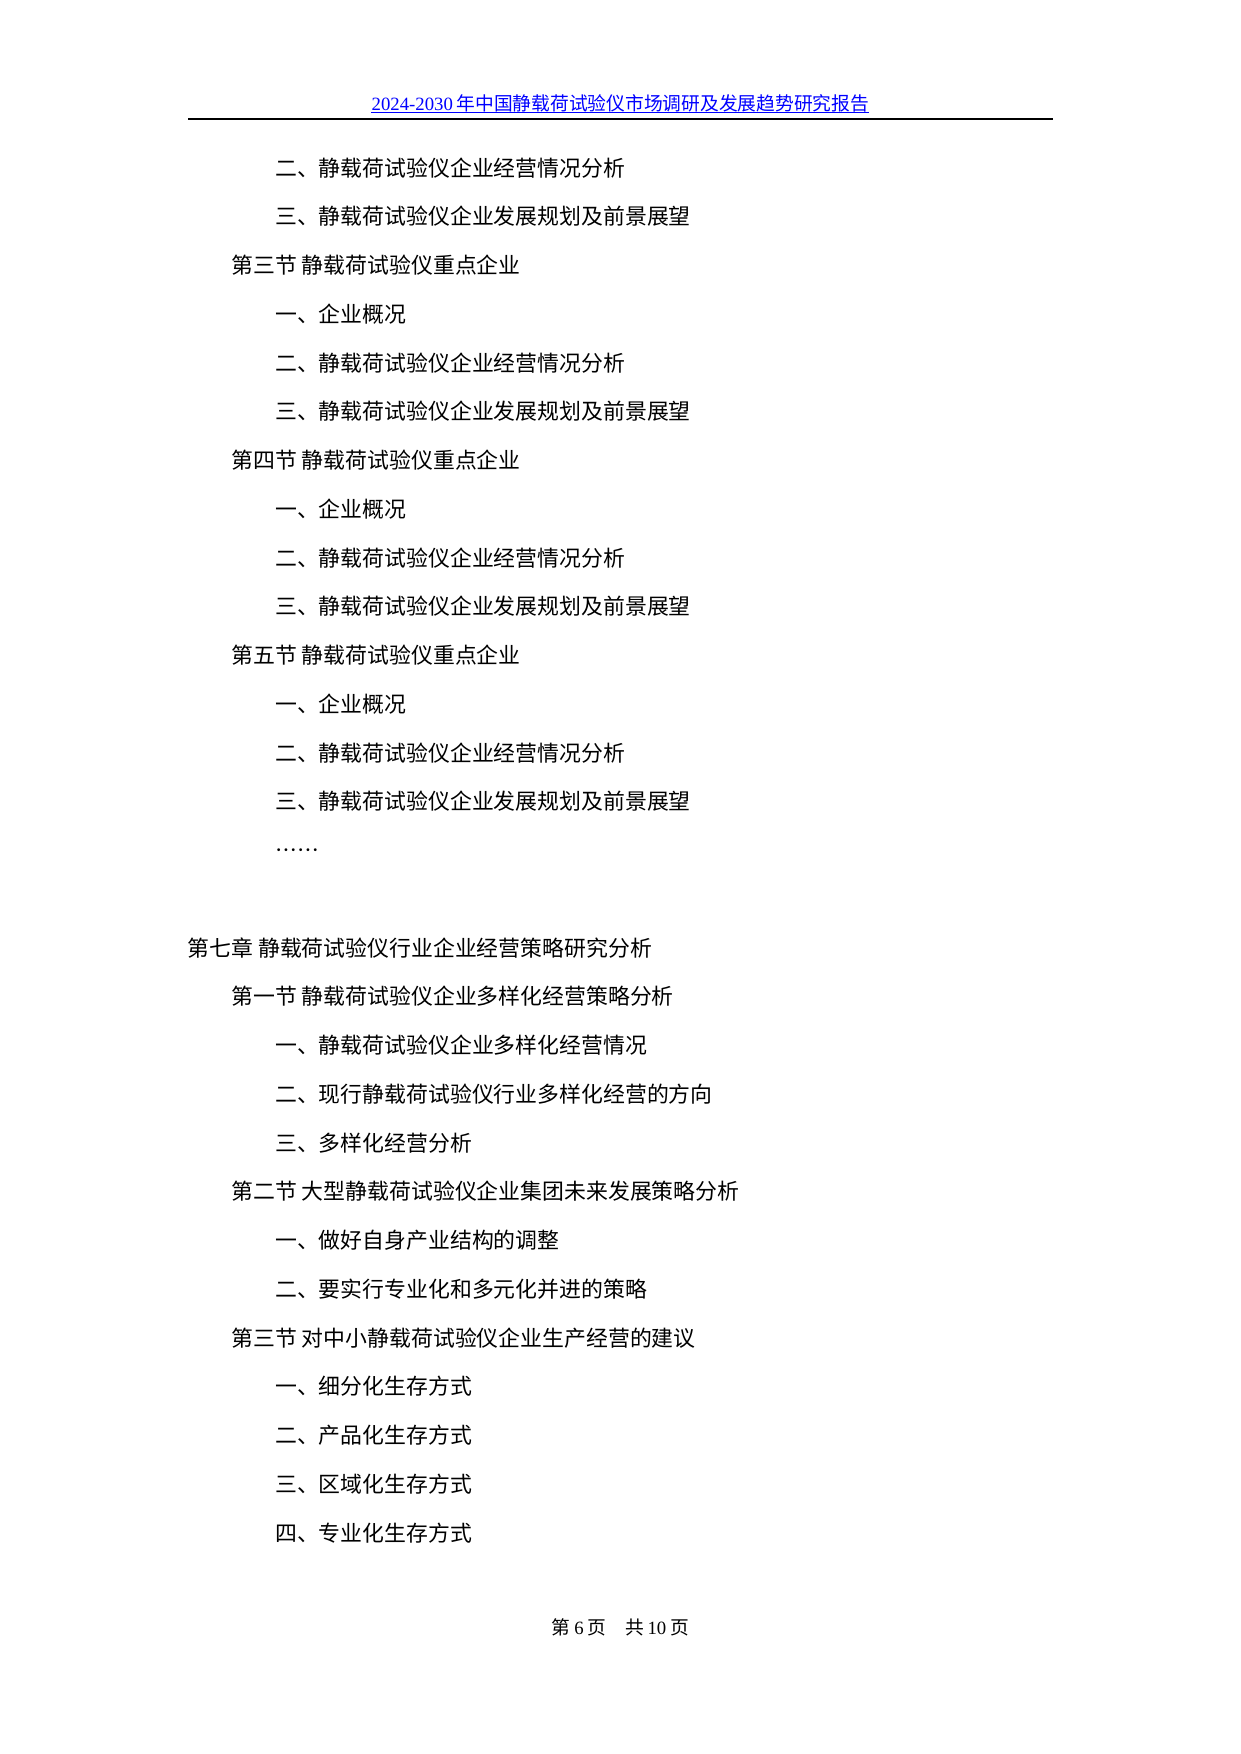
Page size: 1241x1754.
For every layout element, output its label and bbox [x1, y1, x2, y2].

text [187, 150, 1053, 1548]
